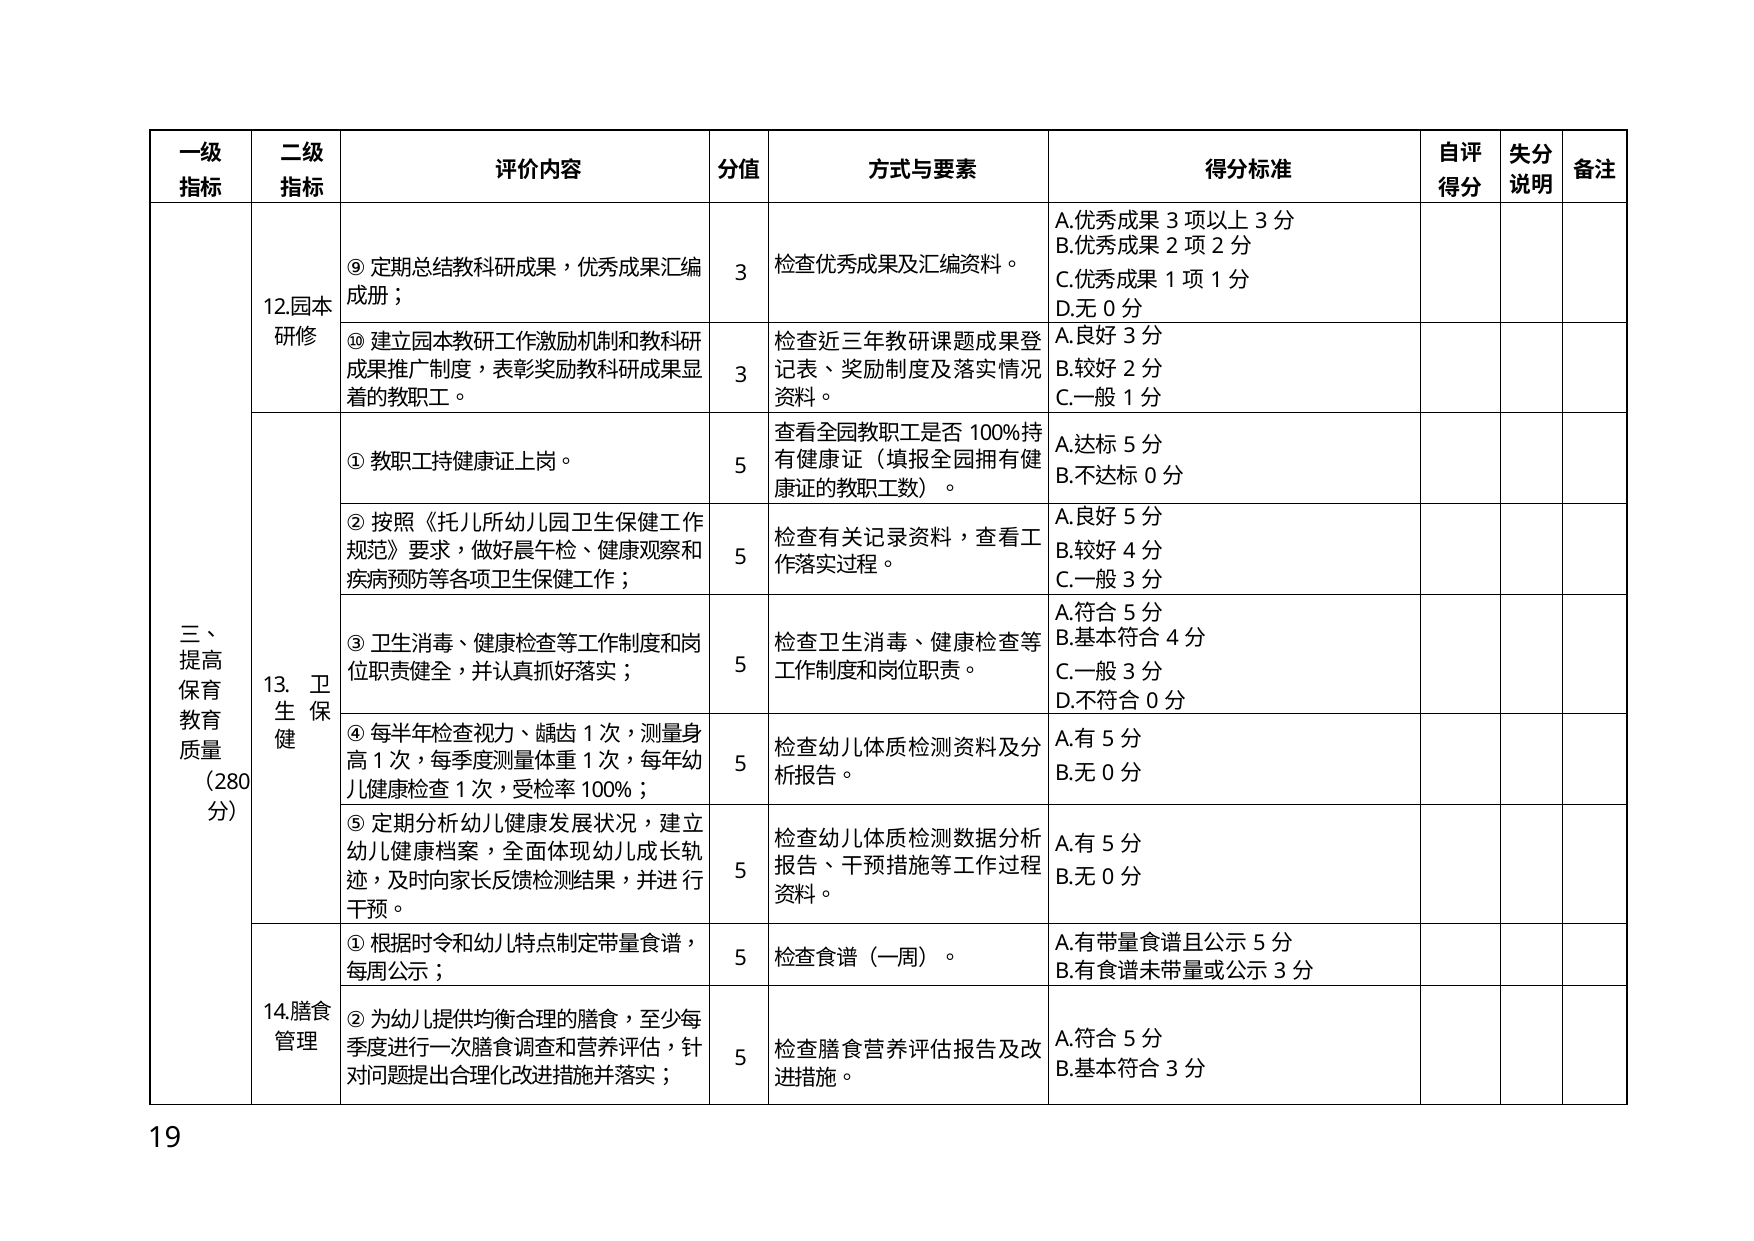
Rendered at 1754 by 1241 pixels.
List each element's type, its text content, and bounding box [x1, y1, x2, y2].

table_cell [1563, 986, 1626, 1104]
table_cell [1501, 323, 1562, 412]
table_cell 14.膳食 管理 [252, 924, 340, 1104]
table_cell ②为幼儿提供均衡合理的膳食，至少每季度进行一次膳食调查和营养评估，针对问题提出合理化改进措施并落实； [341, 986, 709, 1104]
table_header 备注 [1563, 131, 1626, 202]
table_cell 5 [710, 504, 768, 594]
table_cell 检查膳食营养评估报告及改进措施。 [769, 986, 1048, 1104]
table_cell 3 [710, 203, 768, 321]
table_cell 13.卫生 保健 [252, 413, 340, 923]
table_cell [1421, 203, 1500, 321]
table_cell [1501, 203, 1562, 321]
table_header 得分标准 [1049, 131, 1420, 202]
table_cell A.符合 5 分 B.基本符合 4 分 C.一般 3 分 D.不符合 0 分 [1049, 595, 1420, 713]
table_cell 检查近三年教研课题成果登记表、奖励制度及落实情况资料。 [769, 323, 1048, 412]
table_cell A.有 5 分 B.无 0 分 [1049, 805, 1420, 923]
table_cell ③卫生消毒、健康检查等工作制度和岗位职责健全，并认真抓好落实； [341, 595, 709, 713]
table_cell A.良好 5 分 B.较好 4 分 C.一般 3 分 [1049, 504, 1420, 594]
table_cell 查看全园教职工是否100%持有健康证（填报全园拥有健康证的教职工数）。 [769, 413, 1048, 503]
table_cell 3 [710, 323, 768, 412]
table_cell 检查食谱（一周）。 [769, 924, 1048, 985]
table_cell [1501, 714, 1562, 804]
table_cell ④每半年检查视力、龋齿1次，测量身高1次，每季度测量体重1次，每年幼儿健康检查1次，受检率100%； [341, 714, 709, 804]
table_cell 5 [710, 714, 768, 804]
table_cell [1421, 323, 1500, 412]
table_cell ⑤定期分析幼儿健康发展状况，建立 幼儿健康档案，全面体现幼儿成长轨 迹，及时向家长反馈检测结果，并进 行干预。 [341, 805, 709, 923]
table_cell [1421, 504, 1500, 594]
table_cell [1501, 413, 1562, 503]
table_cell [1421, 924, 1500, 985]
table_header 分值 [710, 131, 768, 202]
table_header 自评 得分 [1421, 131, 1500, 202]
table_cell A.良好 3 分 B.较好 2 分 C.一般 1 分 [1049, 323, 1420, 412]
table_cell 5 [710, 413, 768, 503]
table_cell 检查幼儿体质检测数据分析报告、干预措施等工作过程资料。 [769, 805, 1048, 923]
table_cell [1563, 805, 1626, 923]
table_cell [1421, 714, 1500, 804]
table_cell [1563, 714, 1626, 804]
table_cell 三、 提高 保育 教育 质量 （280 分） [151, 203, 251, 1104]
table_cell A.达标 5 分 B.不达标 0 分 [1049, 413, 1420, 503]
table_cell A.有 5 分 B.无 0 分 [1049, 714, 1420, 804]
table_cell [1563, 595, 1626, 713]
table_cell A.有带量食谱且公示 5 分 B.有食谱未带量或公示 3 分 [1049, 924, 1420, 985]
table_cell [1421, 413, 1500, 503]
table_cell [1501, 595, 1562, 713]
table_cell 5 [710, 924, 768, 985]
table_cell [1421, 805, 1500, 923]
table_cell [1563, 323, 1626, 412]
table_cell A.优秀成果 3 项以上 3 分 B.优秀成果 2 项 2 分 C.优秀成果 1 项 1 分 D.无 0 分 [1049, 203, 1420, 321]
table_header 一级 指标 [151, 131, 251, 202]
table_cell ⑩建立园本教研工作激励机制和教科研成果推广制度，表彰奖励教科研成果显着的教职工。 [341, 323, 709, 412]
table_cell 12.园本 研修 [252, 203, 340, 412]
table_cell 检查幼儿体质检测资料及分析报告。 [769, 714, 1048, 804]
table_cell [1563, 203, 1626, 321]
table_cell 5 [710, 986, 768, 1104]
table_cell [1501, 986, 1562, 1104]
table_cell [1563, 504, 1626, 594]
table_cell ⑨定期总结教科研成果，优秀成果汇编成册； [341, 203, 709, 321]
table_cell ①教职工持健康证上岗。 [341, 413, 709, 503]
table_cell [1501, 504, 1562, 594]
table_cell 5 [710, 595, 768, 713]
table_cell 检查卫生消毒、健康检查等工作制度和岗位职责。 [769, 595, 1048, 713]
table_cell [1501, 805, 1562, 923]
table_cell 检查优秀成果及汇编资料。 [769, 203, 1048, 321]
table_header 失分 说明 [1501, 131, 1562, 202]
table_cell 5 [710, 805, 768, 923]
table_cell [1563, 924, 1626, 985]
table_cell 检查有关记录资料，查看工作落实过程。 [769, 504, 1048, 594]
table_cell A.符合 5 分 B.基本符合 3 分 [1049, 986, 1420, 1104]
table_cell ①根据时令和幼儿特点制定带量食谱，每周公示； [341, 924, 709, 985]
table_cell [1421, 595, 1500, 713]
table_cell ②按照《托儿所幼儿园卫生保健工作 规范》要求，做好晨午检、健康观察和疾病预防等各项卫生保健工作； [341, 504, 709, 594]
table_cell [1563, 413, 1626, 503]
table_cell [1421, 986, 1500, 1104]
table_header 评价内容 [341, 131, 709, 202]
table_header 方式与要素 [769, 131, 1048, 202]
table_header 二级 指标 [252, 131, 340, 202]
table_cell [1501, 924, 1562, 985]
